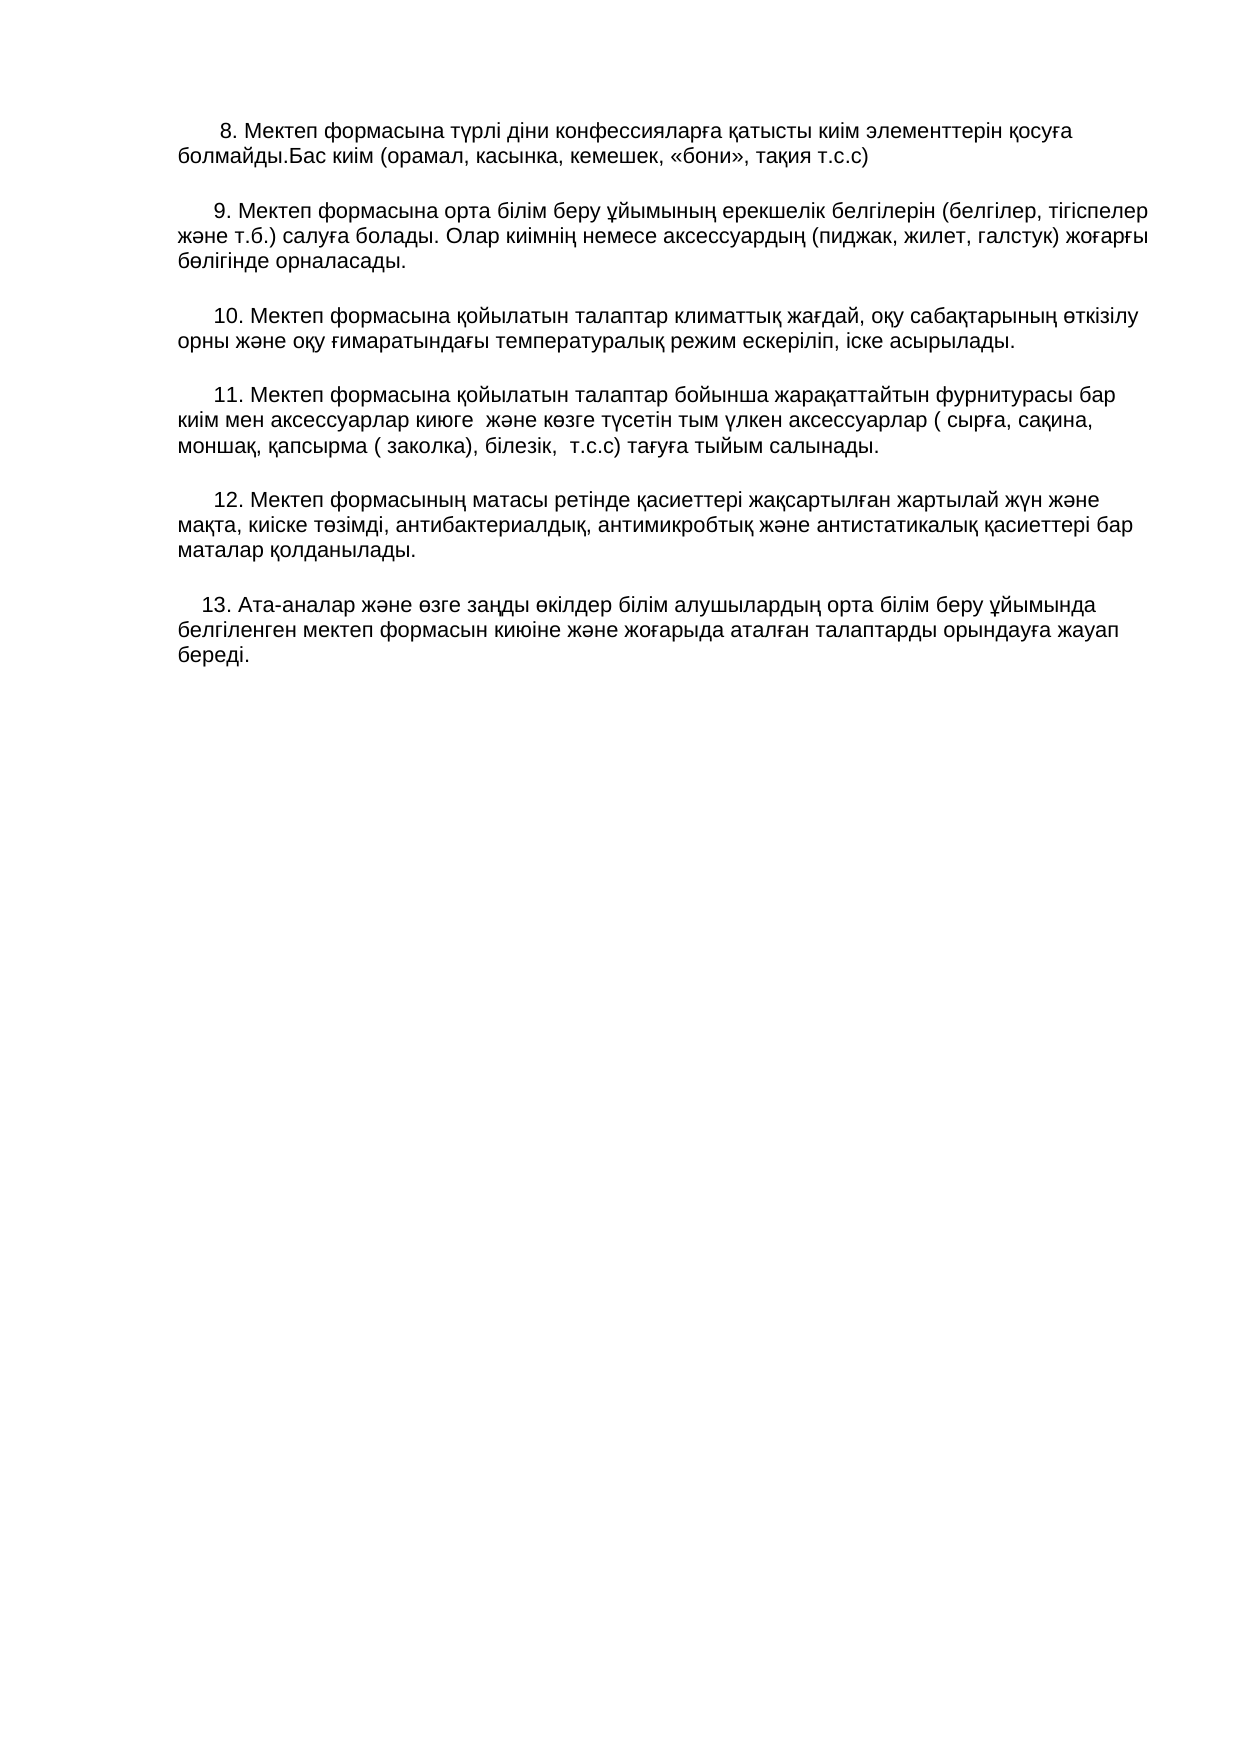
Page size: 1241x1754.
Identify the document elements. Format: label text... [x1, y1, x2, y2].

text 9. Мектеп формасына орта білім беру ұйымының ерекшелік белгілерін (белгілер, тігіспелер және т.б.) салуға болады. Олар киімнің немесе аксессуардың (пиджак, жилет, галстук) жоғарғы бөлігінде орналасады. [177, 198, 1152, 273]
text 12. Мектеп формасының матасы ретінде қасиеттері жақсартылған жартылай жүн және мақта, киіске төзімді, антибактериалдық, антимикробтық және антистатикалық қасиеттері бар маталар қолданылады. [177, 487, 1152, 562]
text 10. Мектеп формасына қойылатын талаптар климаттық жағдай, оқу сабақтарының өткізілу орны және оқу ғимаратындағы температуралық режим ескеріліп, іске асырылады. [177, 302, 1152, 353]
text 8. Мектеп формасына түрлі діни конфессияларға қатысты киім элементтерін қосуға болмайды.Бас киім (орамал, касынка, кемешек, «бони», тақия т.с.с) [177, 118, 1152, 168]
text 11. Мектеп формасына қойылатын талаптар бойынша жарақаттайтын фурнитурасы бар киім мен аксессуарлар киюге және көзге түсетін тым үлкен аксессуарлар ( сырға, сақина, моншақ, қапсырма ( заколка), білезік, т.с.с) тағуға тыйым салынады. [177, 382, 1152, 458]
text 13. Ата-аналар және өзге заңды өкілдер білім алушылардың орта білім беру ұйымында белгіленген мектеп формасын киюіне және жоғарыда аталған талаптарды орындауға жауап береді. [177, 592, 1152, 667]
